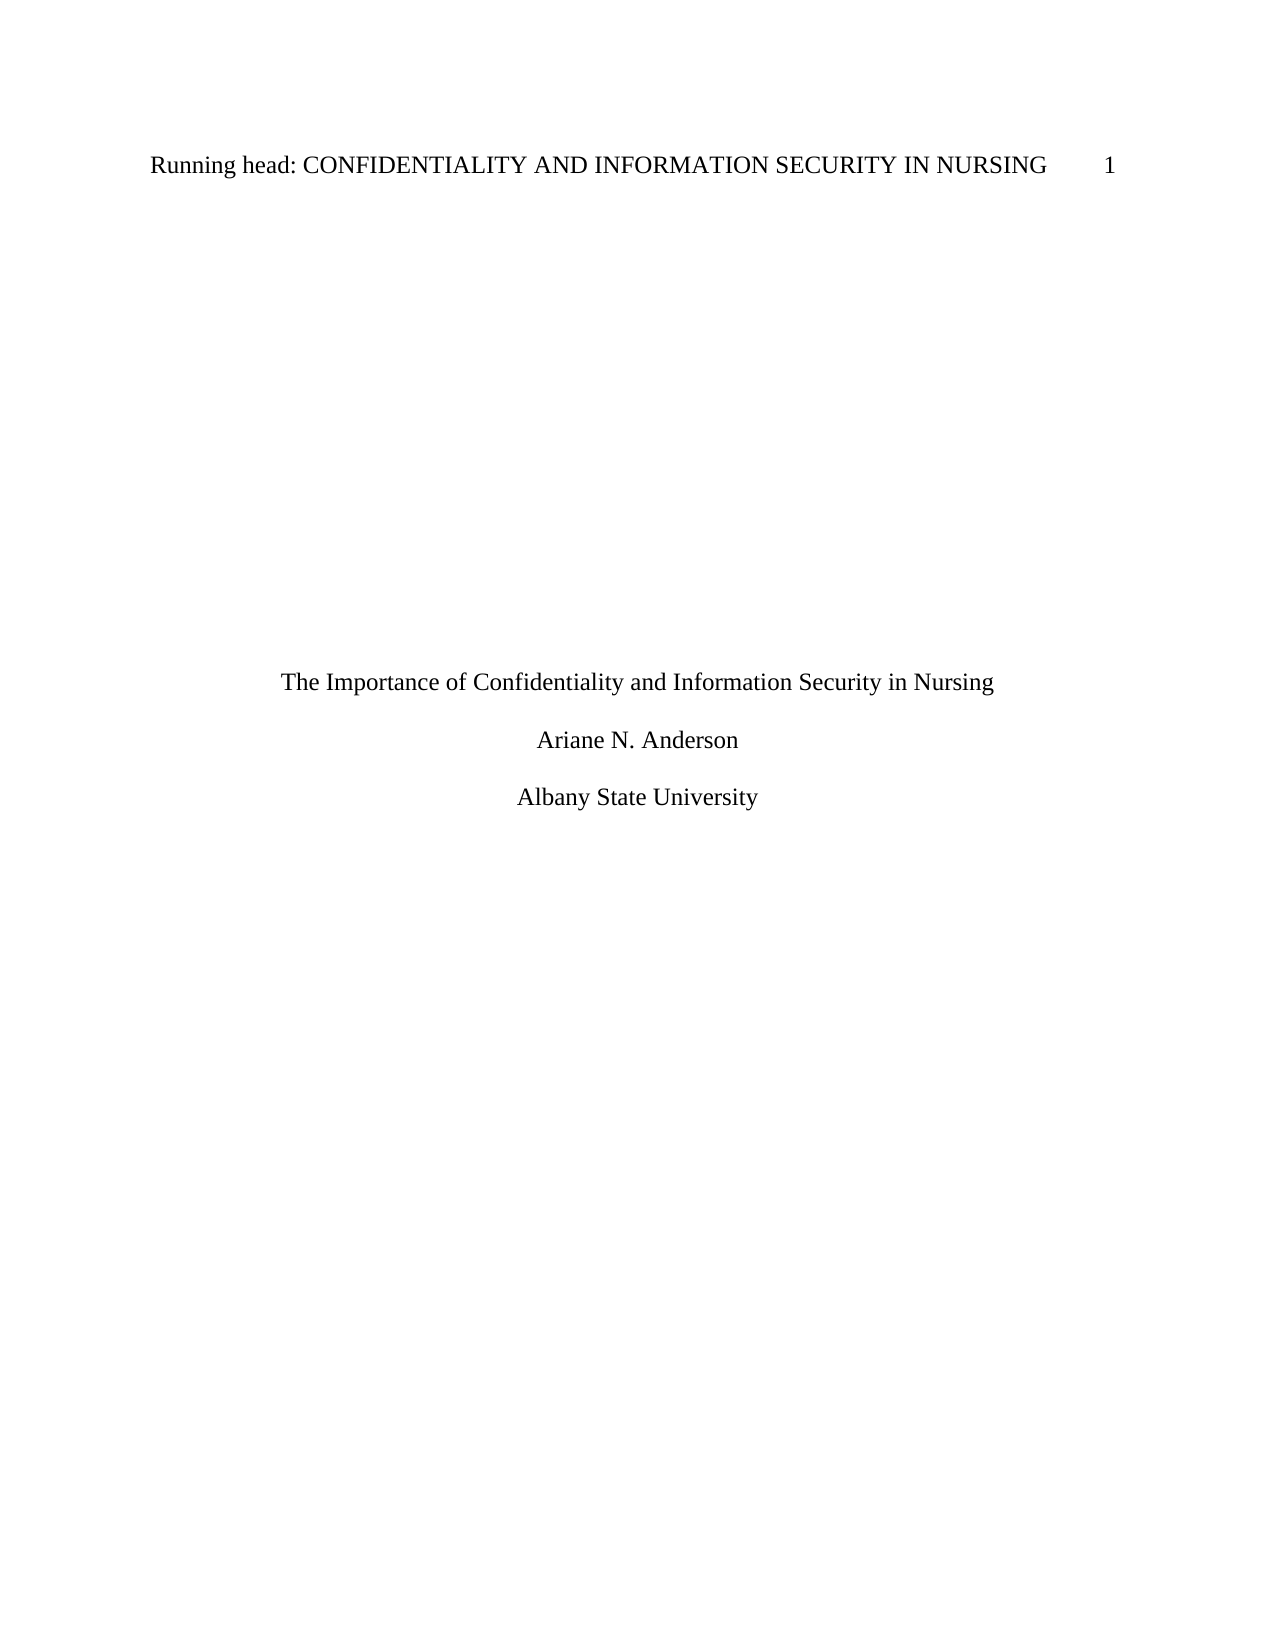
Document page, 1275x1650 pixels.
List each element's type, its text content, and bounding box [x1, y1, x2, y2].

text Albany State University [150, 782, 1125, 811]
text Running head: CONFIDENTIALITY AND INFORMATION SECURITY IN NURSING 1 [150, 150, 1125, 179]
text The Importance of Confidentiality and Information Security in Nursing [150, 667, 1125, 696]
text Ariane N. Anderson [150, 725, 1125, 754]
